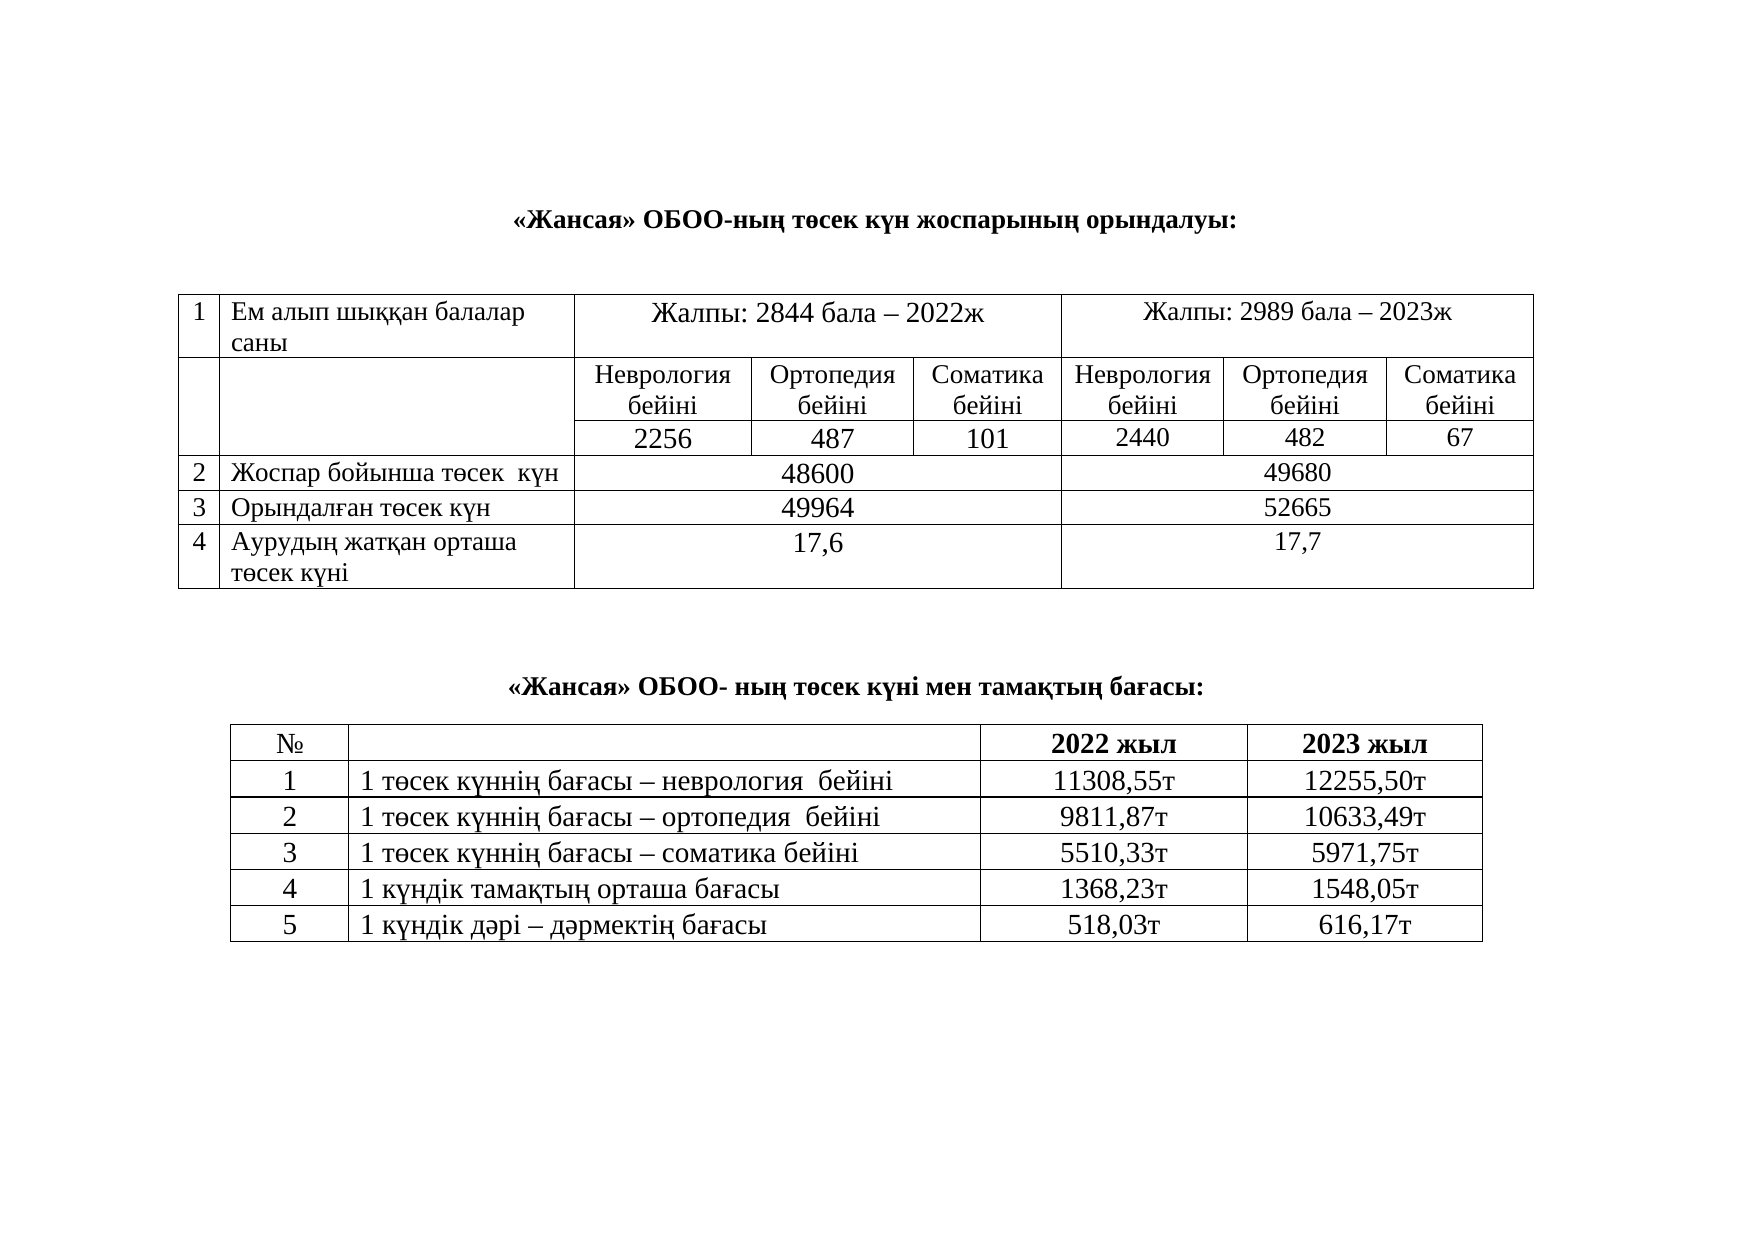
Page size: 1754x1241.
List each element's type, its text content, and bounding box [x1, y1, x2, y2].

table_cell 49964 [575, 491, 1061, 524]
table_cell 1 төсек күннің бағасы – ортопедия бейіні [349, 798, 980, 832]
table_cell Соматика бейіні [1387, 358, 1533, 420]
table_header Ем алып шыққан балалар саны [220, 295, 574, 357]
table_cell 487 [752, 421, 913, 455]
table_cell 3 [179, 491, 219, 524]
table_cell Соматика бейіні [914, 358, 1061, 420]
table_cell Жоспар бойынша төсек күн [220, 456, 574, 489]
table_cell 17,7 [1062, 525, 1533, 587]
table_cell 3 [231, 834, 348, 869]
table_cell 48600 [575, 456, 1061, 489]
table_cell 1 төсек күннің бағасы – соматика бейіні [349, 834, 980, 869]
table_cell [220, 358, 574, 455]
table_cell Неврология бейіні [575, 358, 751, 420]
table_cell 1 төсек күннің бағасы – неврология бейіні [349, 761, 980, 796]
table_cell 12255,50т [1248, 761, 1482, 796]
table_cell 1368,23т [981, 870, 1247, 905]
table_cell 1 күндік тамақтың орташа бағасы [349, 870, 980, 905]
table_cell 2 [179, 456, 219, 489]
table_header Жалпы: 2989 бала – 2023ж [1062, 295, 1533, 357]
table_cell 9811,87т [981, 798, 1247, 832]
table_cell [179, 358, 219, 455]
table_header Жалпы: 2844 бала – 2022ж [575, 295, 1061, 357]
table_cell 1548,05т [1248, 870, 1482, 905]
table_cell 1 [231, 761, 348, 796]
table_cell 616,17т [1248, 906, 1482, 941]
table_header № [231, 725, 348, 760]
table_cell 67 [1387, 421, 1533, 455]
table_header [349, 725, 980, 760]
table_cell 2256 [575, 421, 751, 455]
text «Жансая» ОБОО- ның төсек күні мен тамақтың бағасы: [118, 670, 1595, 701]
table_cell Аурудың жатқан орташа төсек күні [220, 525, 574, 587]
table_cell 101 [914, 421, 1061, 455]
table_cell Орындалған төсек күн [220, 491, 574, 524]
table_cell 4 [179, 525, 219, 587]
table_cell 52665 [1062, 491, 1533, 524]
table_cell 10633,49т [1248, 798, 1482, 832]
table_cell 49680 [1062, 456, 1533, 489]
table_cell 518,03т [981, 906, 1247, 941]
table_cell 5971,75т [1248, 834, 1482, 869]
table_cell Ортопедия бейіні [752, 358, 913, 420]
table_header 2022 жыл [981, 725, 1247, 760]
table_cell 2 [231, 798, 348, 832]
table_cell 5 [231, 906, 348, 941]
table_cell 11308,55т [981, 761, 1247, 796]
table_cell 5510,33т [981, 834, 1247, 869]
table_cell 482 [1224, 421, 1386, 455]
table_header 2023 жыл [1248, 725, 1482, 760]
table_header 1 [179, 295, 219, 357]
table_cell 4 [231, 870, 348, 905]
table_cell 1 күндік дәрі – дәрмектің бағасы [349, 906, 980, 941]
table_cell Ортопедия бейіні [1224, 358, 1386, 420]
table_cell Неврология бейіні [1062, 358, 1223, 420]
text «Жансая» ОБОО-ның төсек күн жоспарының орындалуы: [156, 203, 1595, 234]
table_cell 2440 [1062, 421, 1223, 455]
table_cell 17,6 [575, 525, 1061, 587]
